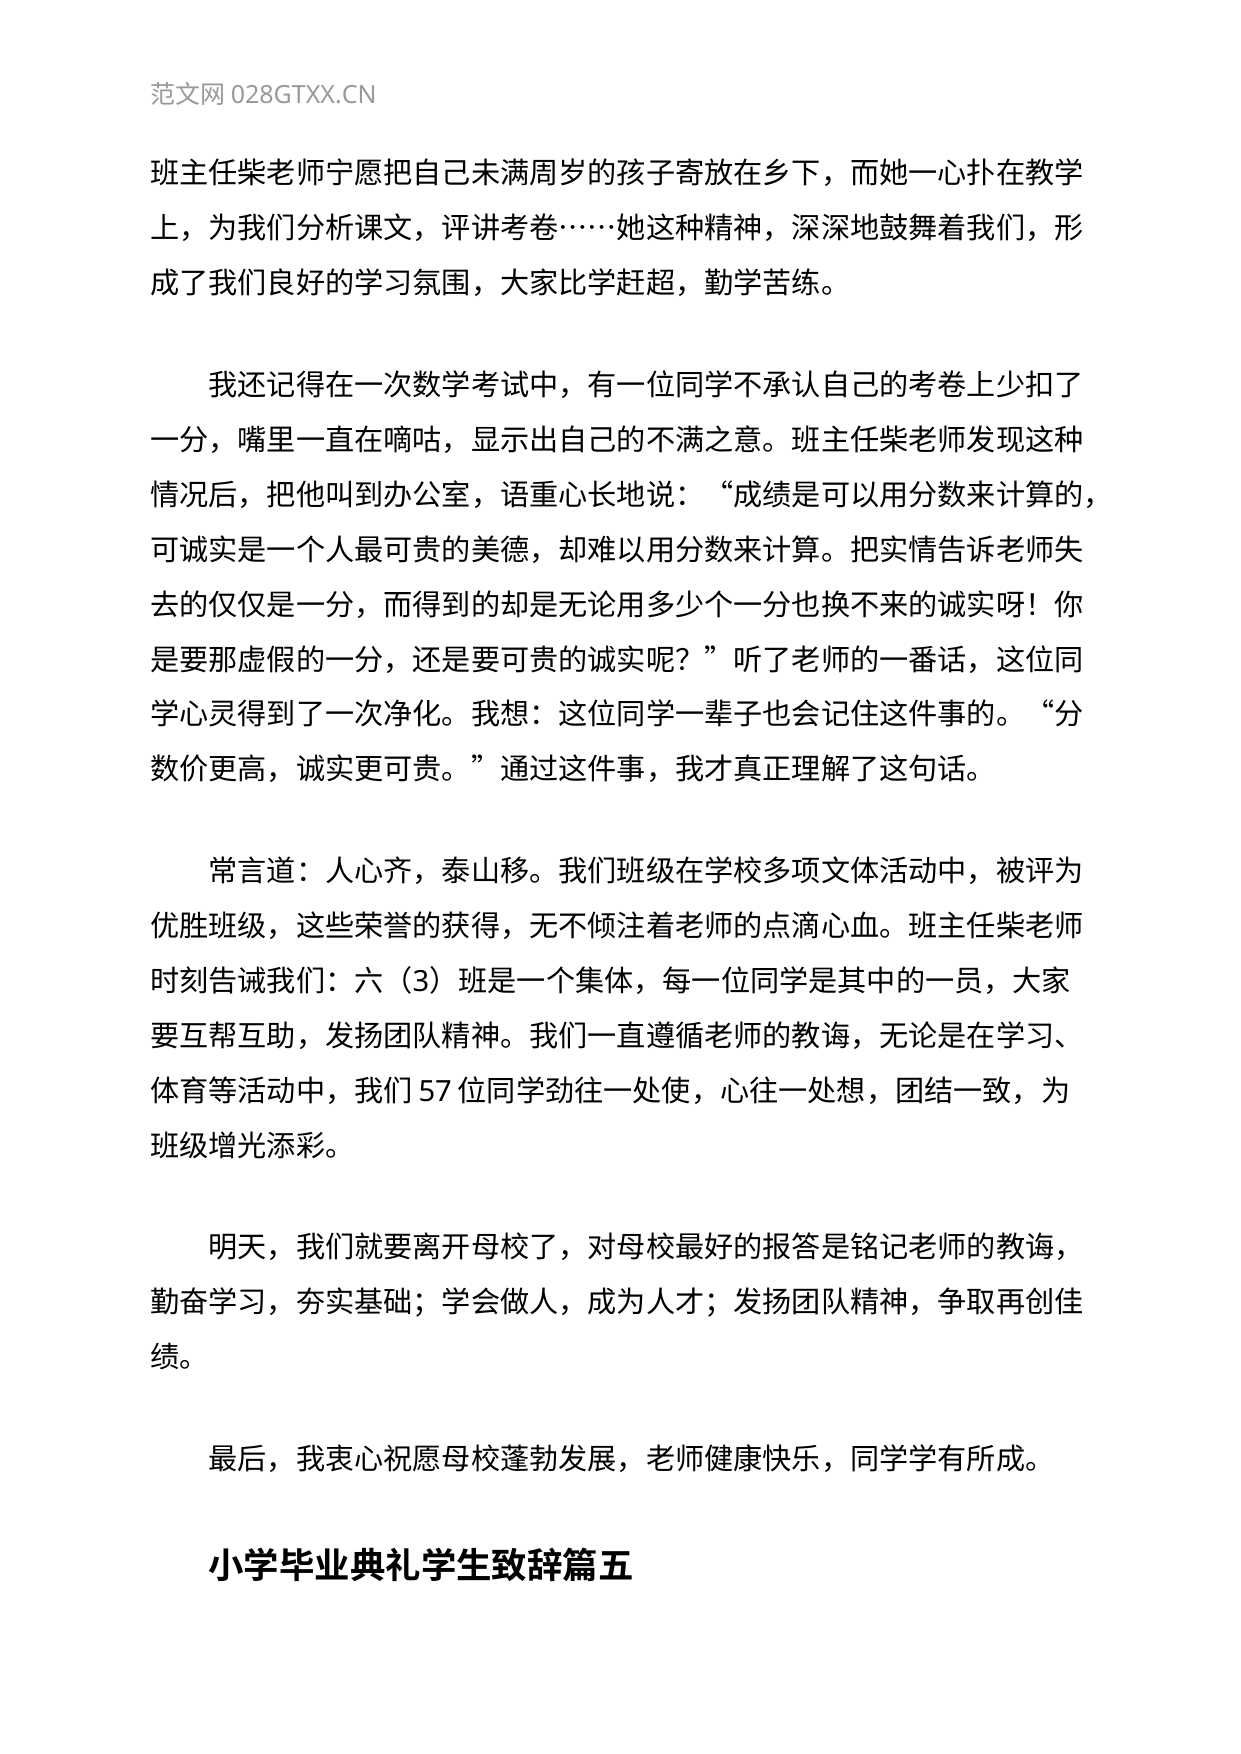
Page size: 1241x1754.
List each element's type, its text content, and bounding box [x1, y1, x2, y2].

text 我还记得在一次数学考试中，有一位同学不承认自己的考卷上少扣了一分，嘴里一直在嘀咕，显示出自己的不满之意。班主任柴老师发现这种情况后，把他叫到办公室，语重心长地说：“成绩是可以用分数来计算的，可诚实是一个人最可贵的美德，却难以用分数来计算。把实情告诉老师失去的仅仅是一分，而得到的却是无论用多少个一分也换不来的诚实呀！你是要那虚假的一分，还是要可贵的诚实呢？”听了老师的一番话，这位同学心灵得到了一次净化。我想：这位同学一辈子也会记住这件事的。“分数价更高，诚实更可贵。”通过这件事，我才真正理解了这句话。 [150, 362, 1090, 788]
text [150, 150, 1090, 302]
text 最后，我衷心祝愿母校蓬勃发展，老师健康快乐，同学学有所成。 [150, 1436, 1090, 1478]
text 小学毕业典礼学生致辞篇五 [150, 1537, 1090, 1589]
text 明天，我们就要离开母校了，对母校最好的报答是铭记老师的教诲，勤奋学习，夯实基础；学会做人，成为人才；发扬团队精神，争取再创佳绩。 [150, 1224, 1090, 1376]
text 常言道：人心齐，泰山移。我们班级在学校多项文体活动中，被评为优胜班级，这些荣誉的获得，无不倾注着老师的点滴心血。班主任柴老师时刻告诫我们：六（3）班是一个集体，每一位同学是其中的一员，大家要互帮互助，发扬团队精神。我们一直遵循老师的教诲，无论是在学习、体育等活动中，我们57位同学劲往一处使，心往一处想，团结一致，为班级增光添彩。 [150, 848, 1090, 1164]
